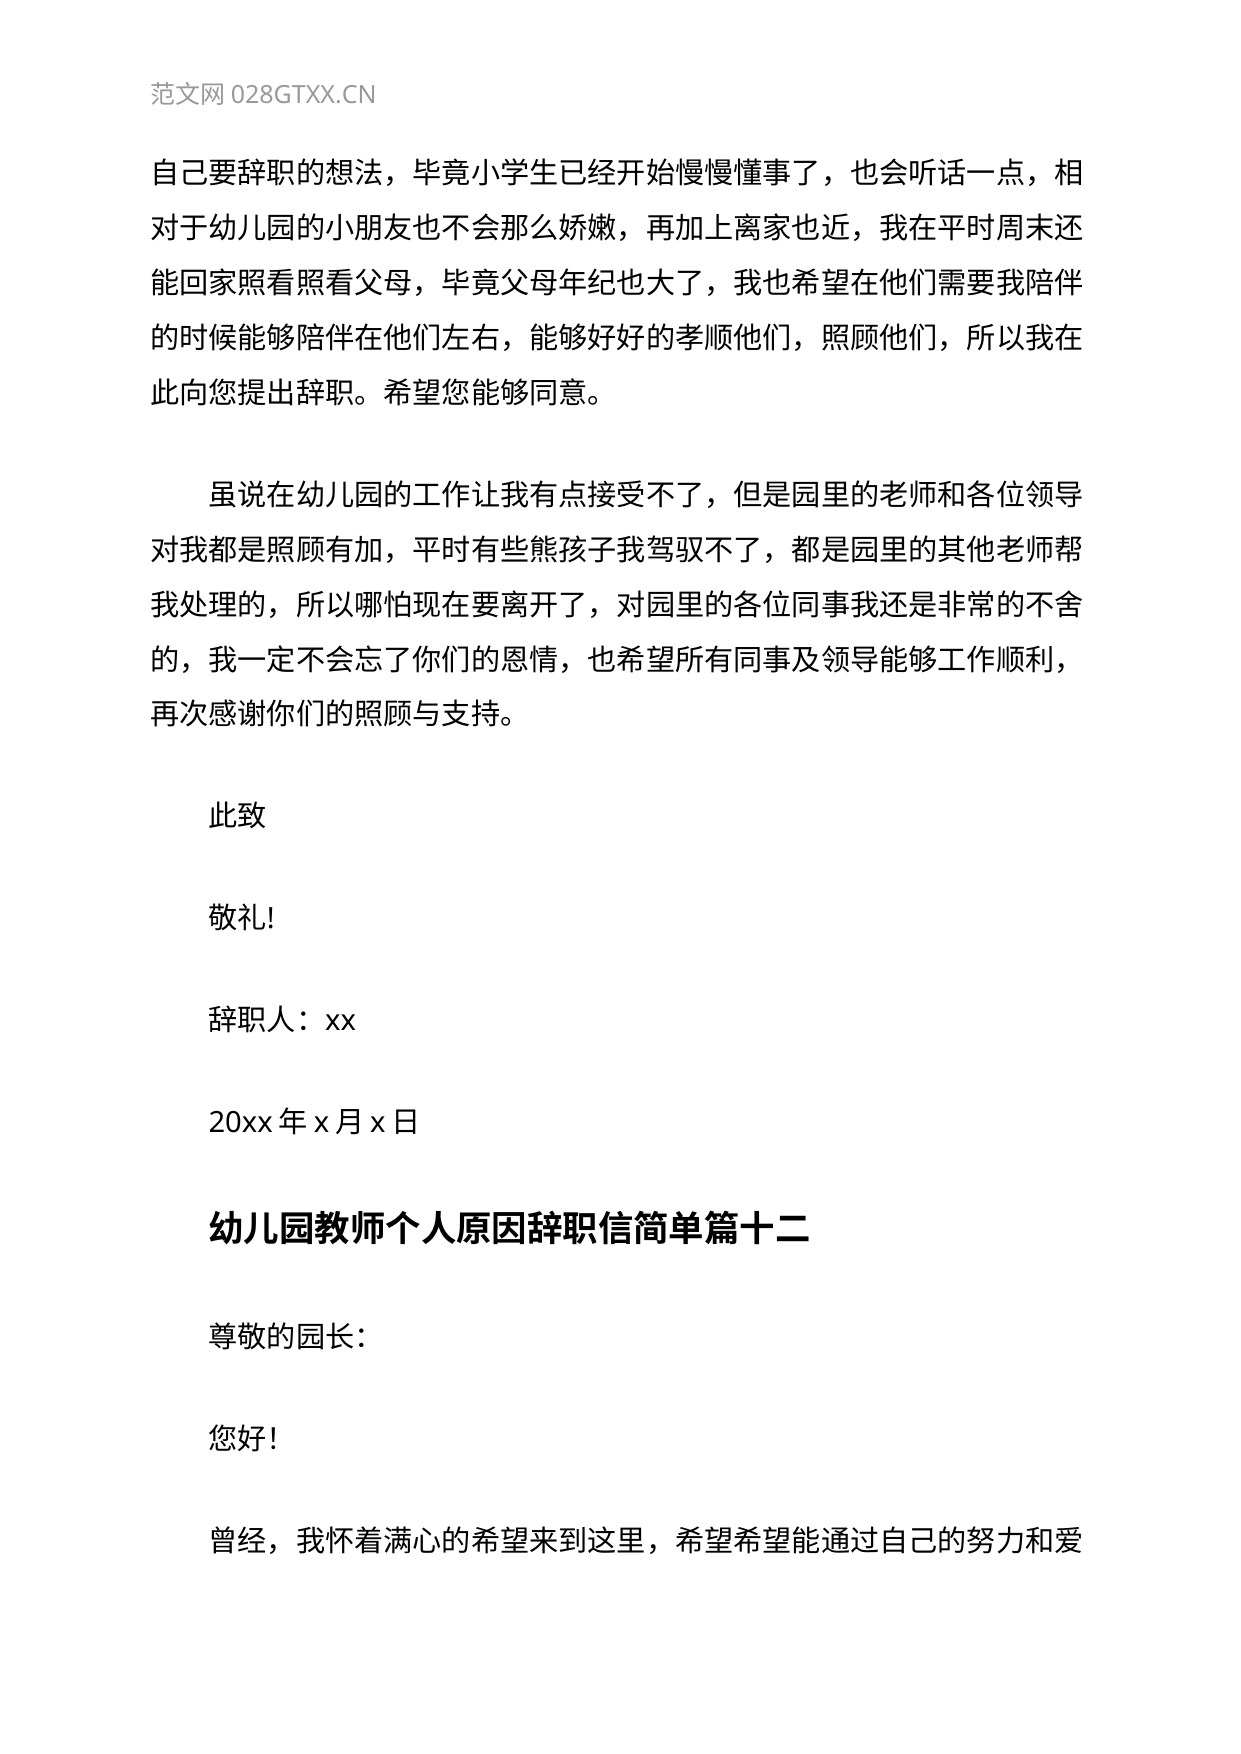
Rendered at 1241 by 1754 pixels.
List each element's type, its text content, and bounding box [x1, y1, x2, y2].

text 幼儿园教师个人原因辞职信简单篇十二 [150, 1200, 1090, 1252]
text 尊敬的园长： [150, 1314, 1090, 1356]
text 辞职人：xx [150, 996, 1090, 1039]
text 虽说在幼儿园的工作让我有点接受不了，但是园里的老师和各位领导对我都是照顾有加，平时有些熊孩子我驾驭不了，都是园里的其他老师帮我处理的，所以哪怕现在要离开了，对园里的各位同事我还是非常的不舍的，我一定不会忘了你们的恩情，也希望所有同事及领导能够工作顺利，再次感谢你们的照顾与支持。 [150, 471, 1090, 733]
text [150, 1517, 1090, 1560]
text 20xx年x月x日 [150, 1098, 1090, 1141]
text 您好！ [150, 1416, 1090, 1458]
text 此致 [150, 793, 1090, 835]
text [150, 150, 1090, 412]
text 敬礼! [150, 894, 1090, 937]
